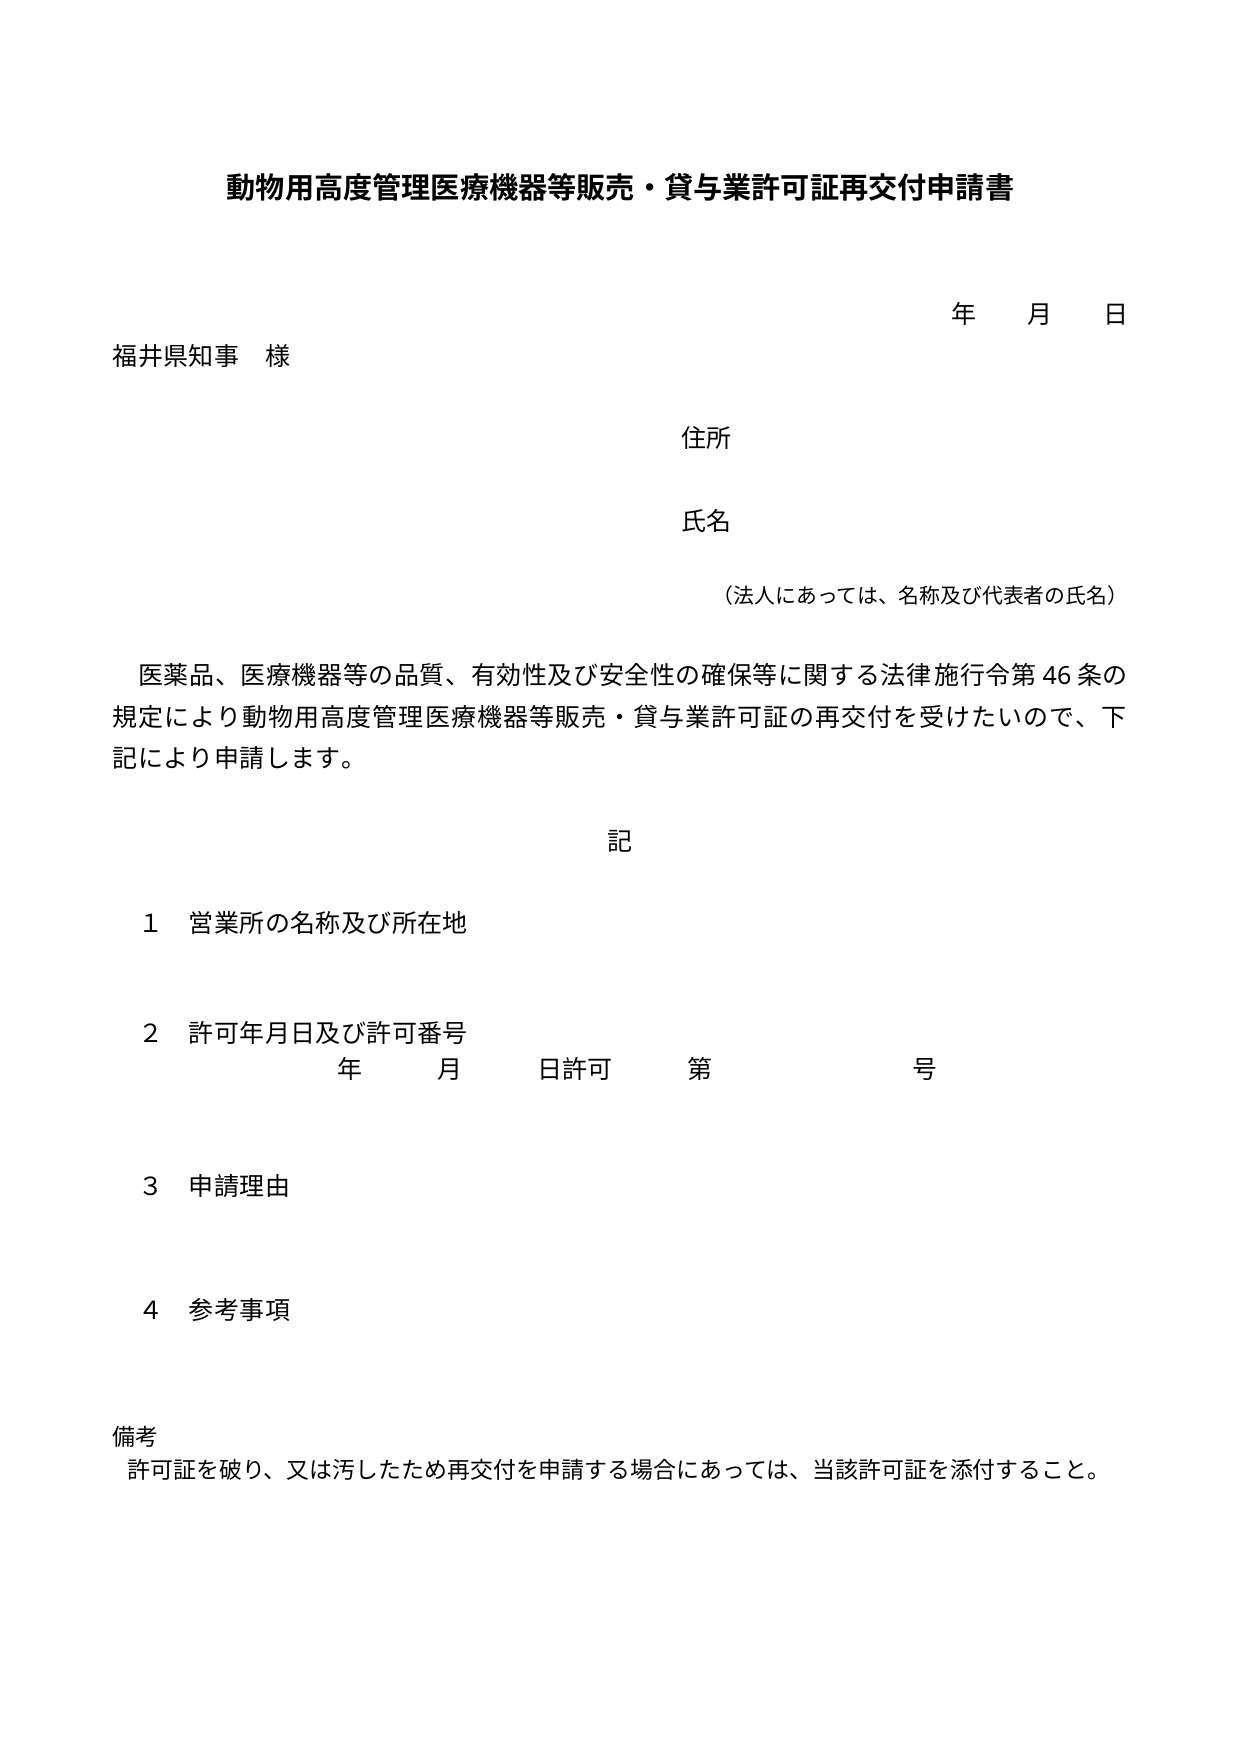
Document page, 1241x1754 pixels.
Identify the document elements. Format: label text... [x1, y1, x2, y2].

text 年 月 日 [112, 289, 1128, 331]
text ４ 参考事項 [112, 1285, 1128, 1327]
text （法人にあっては、名称及び代表者の氏名） [112, 579, 1128, 609]
text 福井県知事 様 [112, 331, 1128, 372]
text 年 月 日許可 第 号 [112, 1049, 1128, 1086]
text ３ 申請理由 [112, 1161, 1128, 1202]
text １ 営業所の名称及び所在地 [112, 899, 1128, 940]
text 許可証を破り、又は汚したため再交付を申請する場合にあっては、当該許可証を添付すること。 [112, 1452, 1128, 1485]
text ２ 許可年月日及び許可番号 [112, 1008, 1128, 1049]
text 動物用高度管理医療機器等販売・貸与業許可証再交付申請書 [112, 164, 1128, 207]
text 医薬品、医療機器等の品質、有効性及び安全性の確保等に関する法律施行令第46条の規定により動物用高度管理医療機器等販売・貸与業許可証の再交付を受けたいので、下記により申請します。 [112, 651, 1128, 774]
text 住所 [112, 413, 1128, 455]
text 氏名 [112, 496, 1128, 538]
text 備考 [112, 1419, 1128, 1452]
text 記 [112, 816, 1128, 857]
